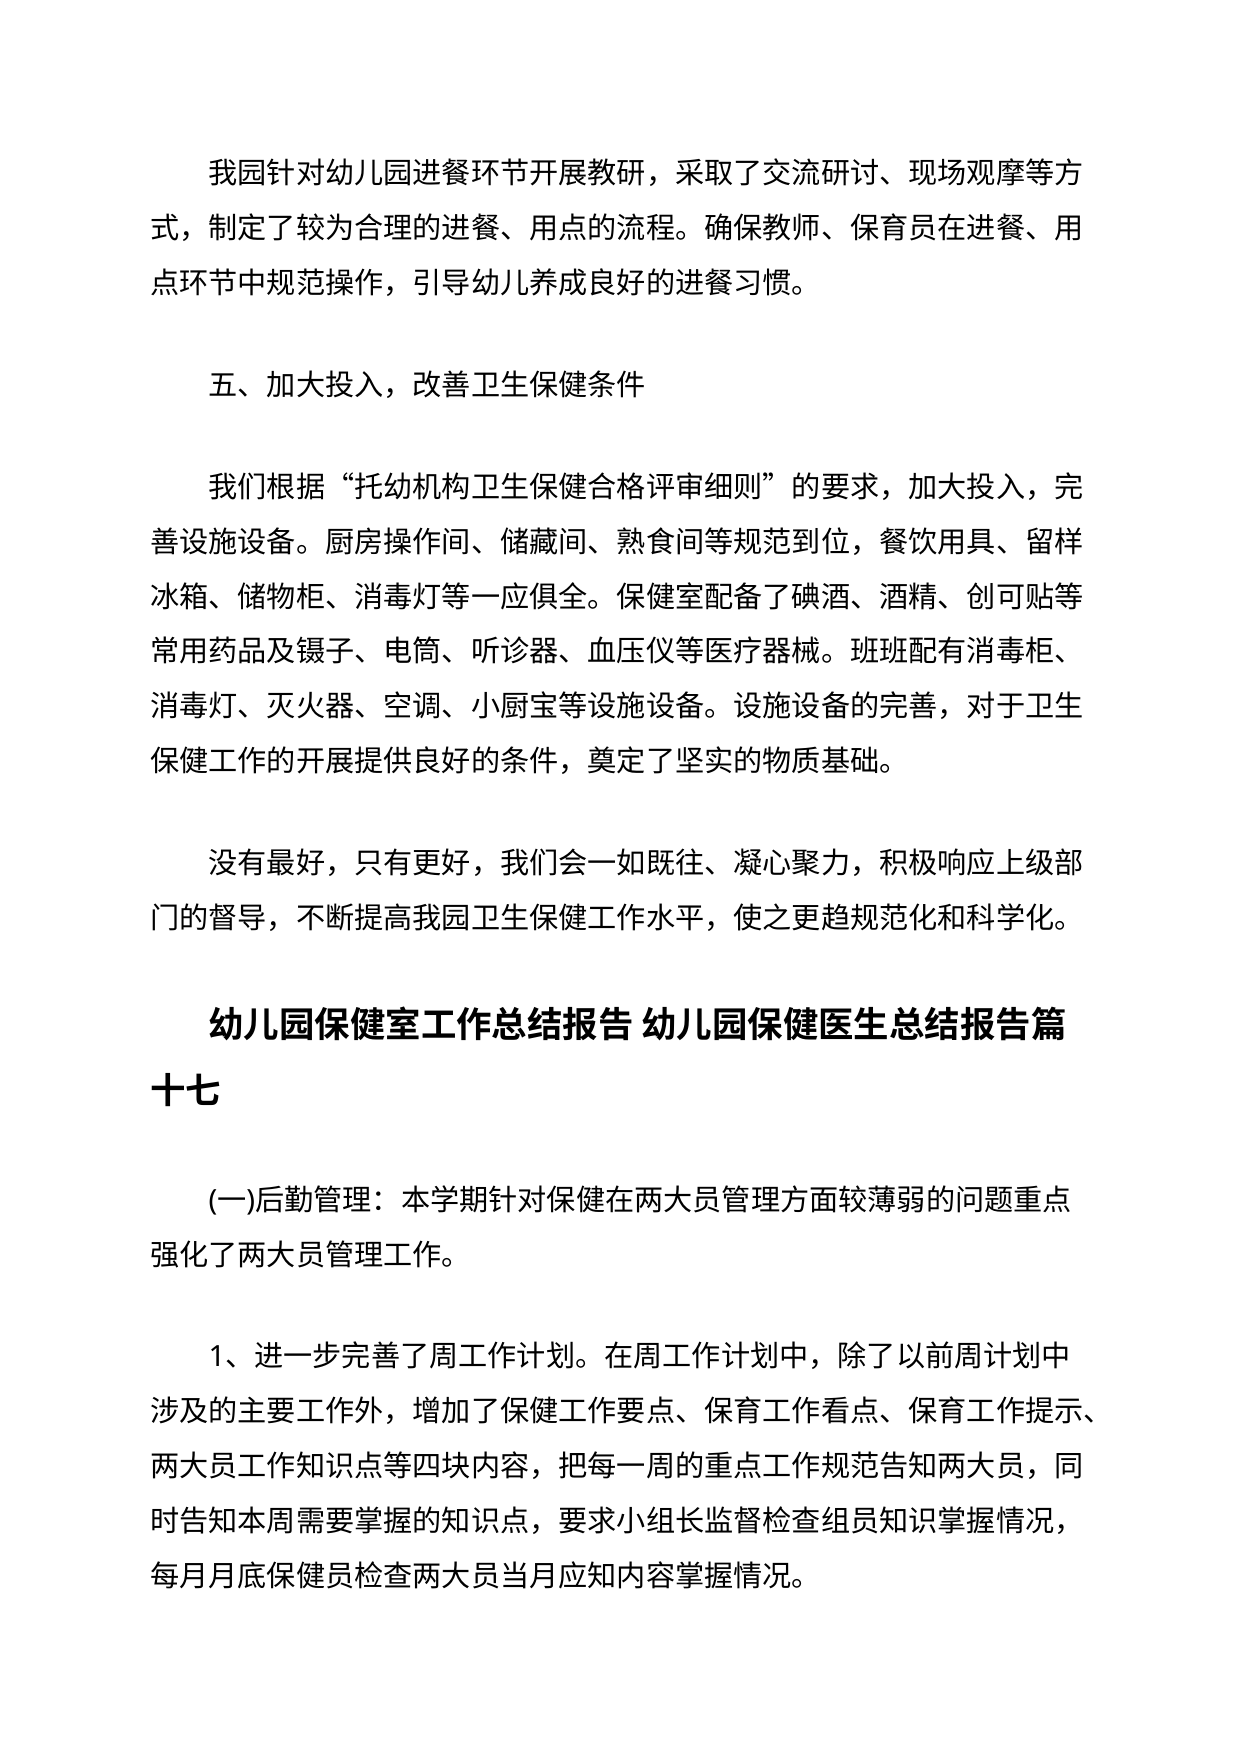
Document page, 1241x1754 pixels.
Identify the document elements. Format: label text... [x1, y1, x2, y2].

text 1、进一步完善了周工作计划。在周工作计划中，除了以前周计划中涉及的主要工作外，增加了保健工作要点、保育工作看点、保育工作提示、两大员工作知识点等四块内容，把每一周的重点工作规范告知两大员，同时告知本周需要掌握的知识点，要求小组长监督检查组员知识掌握情况，每月月底保健员检查两大员当月应知内容掌握情况。 [150, 1333, 1090, 1595]
text 没有最好，只有更好，我们会一如既往、凝心聚力，积极响应上级部门的督导，不断提高我园卫生保健工作水平，使之更趋规范化和科学化。 [150, 839, 1090, 937]
text 五、加大投入，改善卫生保健条件 [150, 362, 1090, 404]
text 我们根据“托幼机构卫生保健合格评审细则”的要求，加大投入，完善设施设备。厨房操作间、储藏间、熟食间等规范到位，餐饮用具、留样冰箱、储物柜、消毒灯等一应俱全。保健室配备了碘酒、酒精、创可贴等常用药品及镊子、电筒、听诊器、血压仪等医疗器械。班班配有消毒柜、消毒灯、灭火器、空调、小厨宝等设施设备。设施设备的完善，对于卫生保健工作的开展提供良好的条件，奠定了坚实的物质基础。 [150, 463, 1090, 780]
text 幼儿园保健室工作总结报告 幼儿园保健医生总结报告篇十七 [150, 996, 1090, 1114]
text 我园针对幼儿园进餐环节开展教研，采取了交流研讨、现场观摩等方式，制定了较为合理的进餐、用点的流程。确保教师、保育员在进餐、用点环节中规范操作，引导幼儿养成良好的进餐习惯。 [150, 150, 1090, 302]
text (一)后勤管理：本学期针对保健在两大员管理方面较薄弱的问题重点强化了两大员管理工作。 [150, 1176, 1090, 1273]
